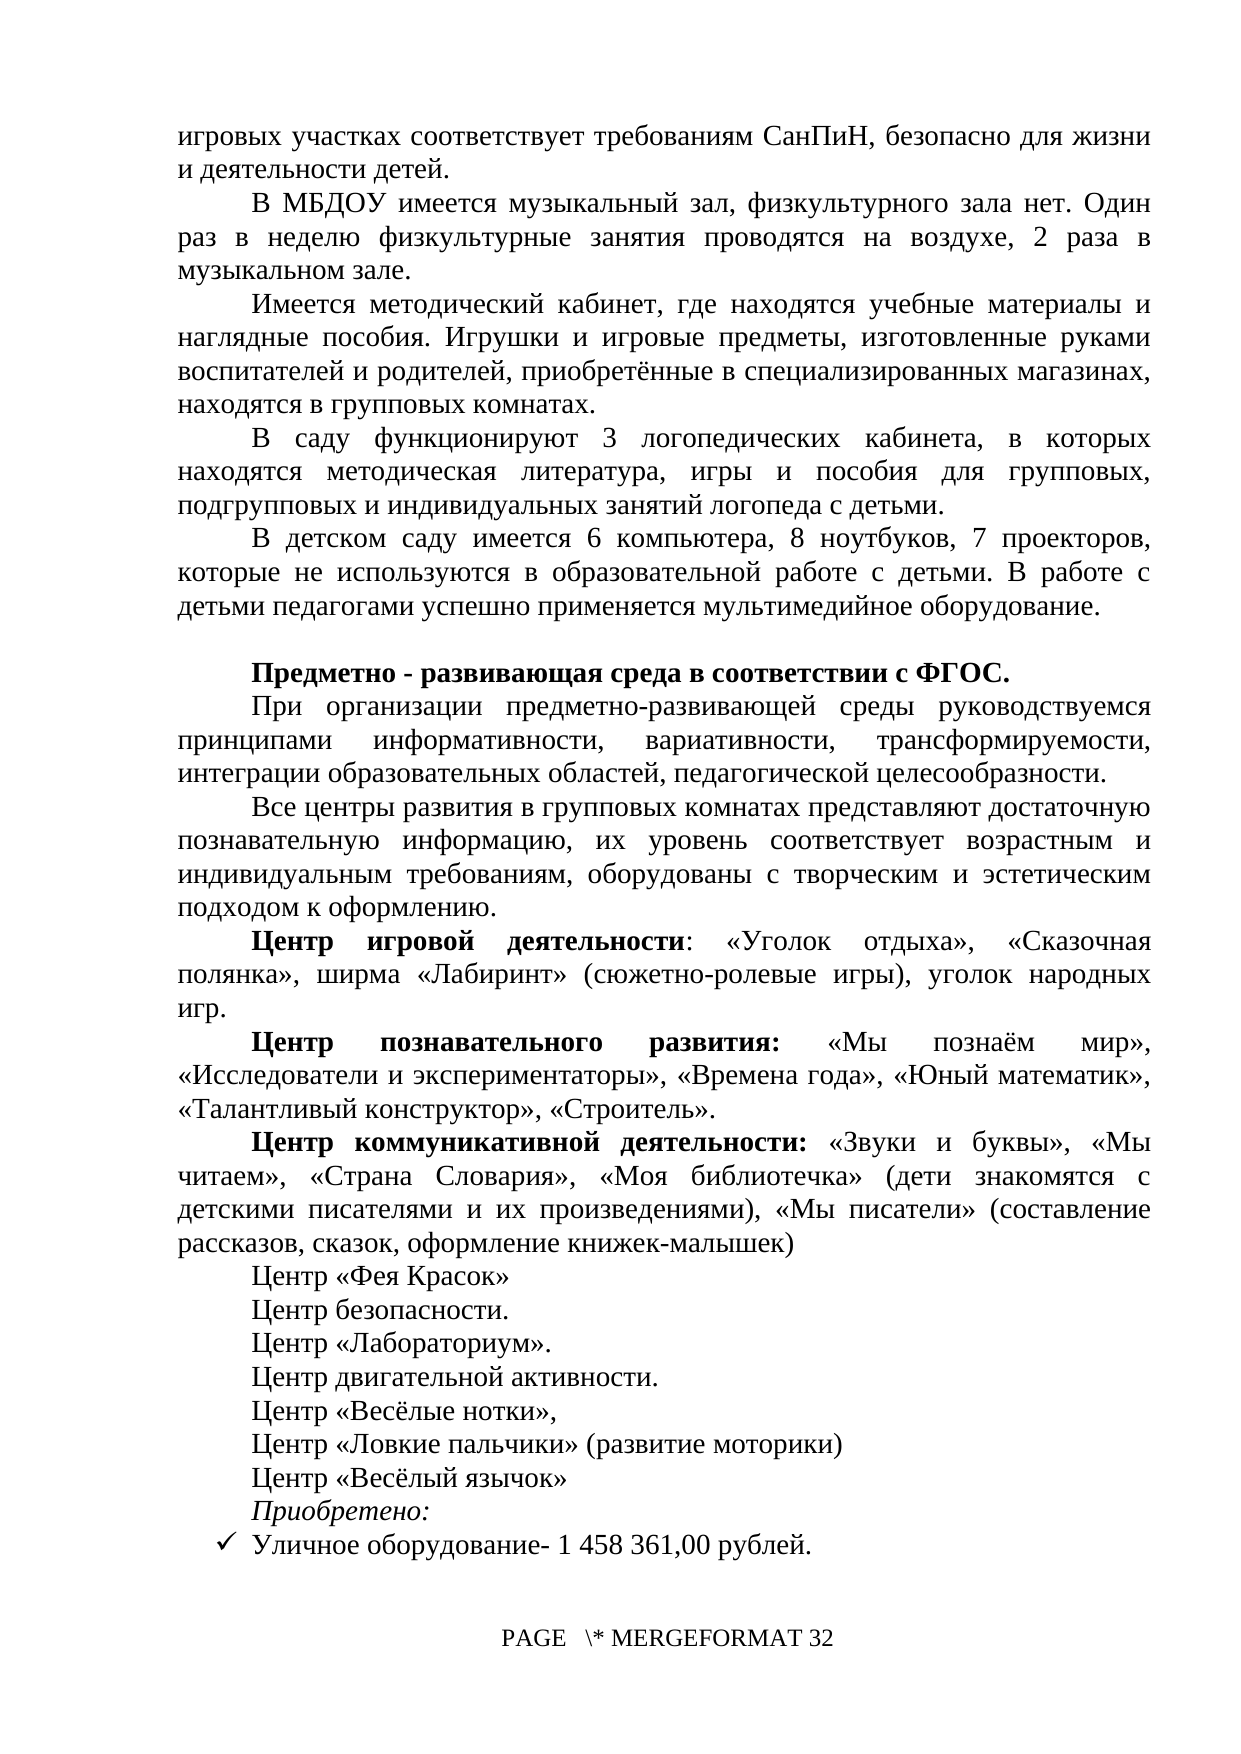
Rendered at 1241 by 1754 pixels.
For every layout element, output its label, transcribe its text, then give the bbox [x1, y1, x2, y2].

text В детском саду имеется 6 компьютера, 8 ноутбуков, 7 проекторов, которые не используются в образовательной работе с детьми. В работе с детьми педагогами успешно применяется мультимедийное оборудование. [177, 521, 1152, 621]
text При организации предметно-развивающей среды руководствуемся принципами информативности, вариативности, трансформируемости, интеграции образовательных областей, педагогической целесообразности. [177, 688, 1152, 789]
text Центр «Ловкие пальчики» (развитие моторики) [177, 1426, 1152, 1460]
text Центр двигательной активности. [177, 1359, 1152, 1393]
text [177, 118, 1152, 185]
text В саду функционируют 3 логопедических кабинета, в которых находятся методическая литература, игры и пособия для групповых, подгрупповых и индивидуальных занятий логопеда с детьми. [177, 420, 1152, 521]
list Уличное оборудование- 1 458 361,00 рублей. [177, 1527, 1152, 1561]
text Имеется методический кабинет, где находятся учебные материалы и наглядные пособия. Игрушки и игровые предметы, изготовленные руками воспитателей и родителей, приобретённые в специализированных магазинах, находятся в групповых комнатах. [177, 286, 1152, 420]
text Центр «Весёлые нотки», [177, 1393, 1152, 1426]
text Центр коммуникативной деятельности: «Звуки и буквы», «Мы читаем», «Страна Словария», «Моя библиотечка» (дети знакомятся с детскими писателями и их произведениями), «Мы писатели» (составление рассказов, сказок, оформление книжек-малышек) [177, 1124, 1152, 1258]
text Центр безопасности. [177, 1292, 1152, 1326]
text Центр «Фея Красок» [177, 1258, 1152, 1292]
text Центр игровой деятельности: «Уголок отдыха», «Сказочная полянка», ширма «Лабиринт» (сюжетно-ролевые игры), уголок народных игр. [177, 923, 1152, 1024]
text Центр «Лабораториум». [177, 1326, 1152, 1359]
text Приобретено: [177, 1493, 1152, 1527]
text Все центры развития в групповых комнатах представляют достаточную познавательную информацию, их уровень соответствует возрастным и индивидуальным требованиям, оборудованы с творческим и эстетическим подходом к оформлению. [177, 789, 1152, 923]
text Центр познавательного развития: «Мы познаём мир», «Исследователи и экспериментаторы», «Времена года», «Юный математик», «Талантливый конструктор», «Строитель». [177, 1024, 1152, 1124]
text В МБДОУ имеется музыкальный зал, физкультурного зала нет. Один раз в неделю физкультурные занятия проводятся на воздухе, 2 раза в музыкальном зале. [177, 185, 1152, 286]
text Центр «Весёлый язычок» [177, 1460, 1152, 1493]
text Предметно - развивающая среда в соответствии с ФГОС. [177, 655, 1152, 688]
